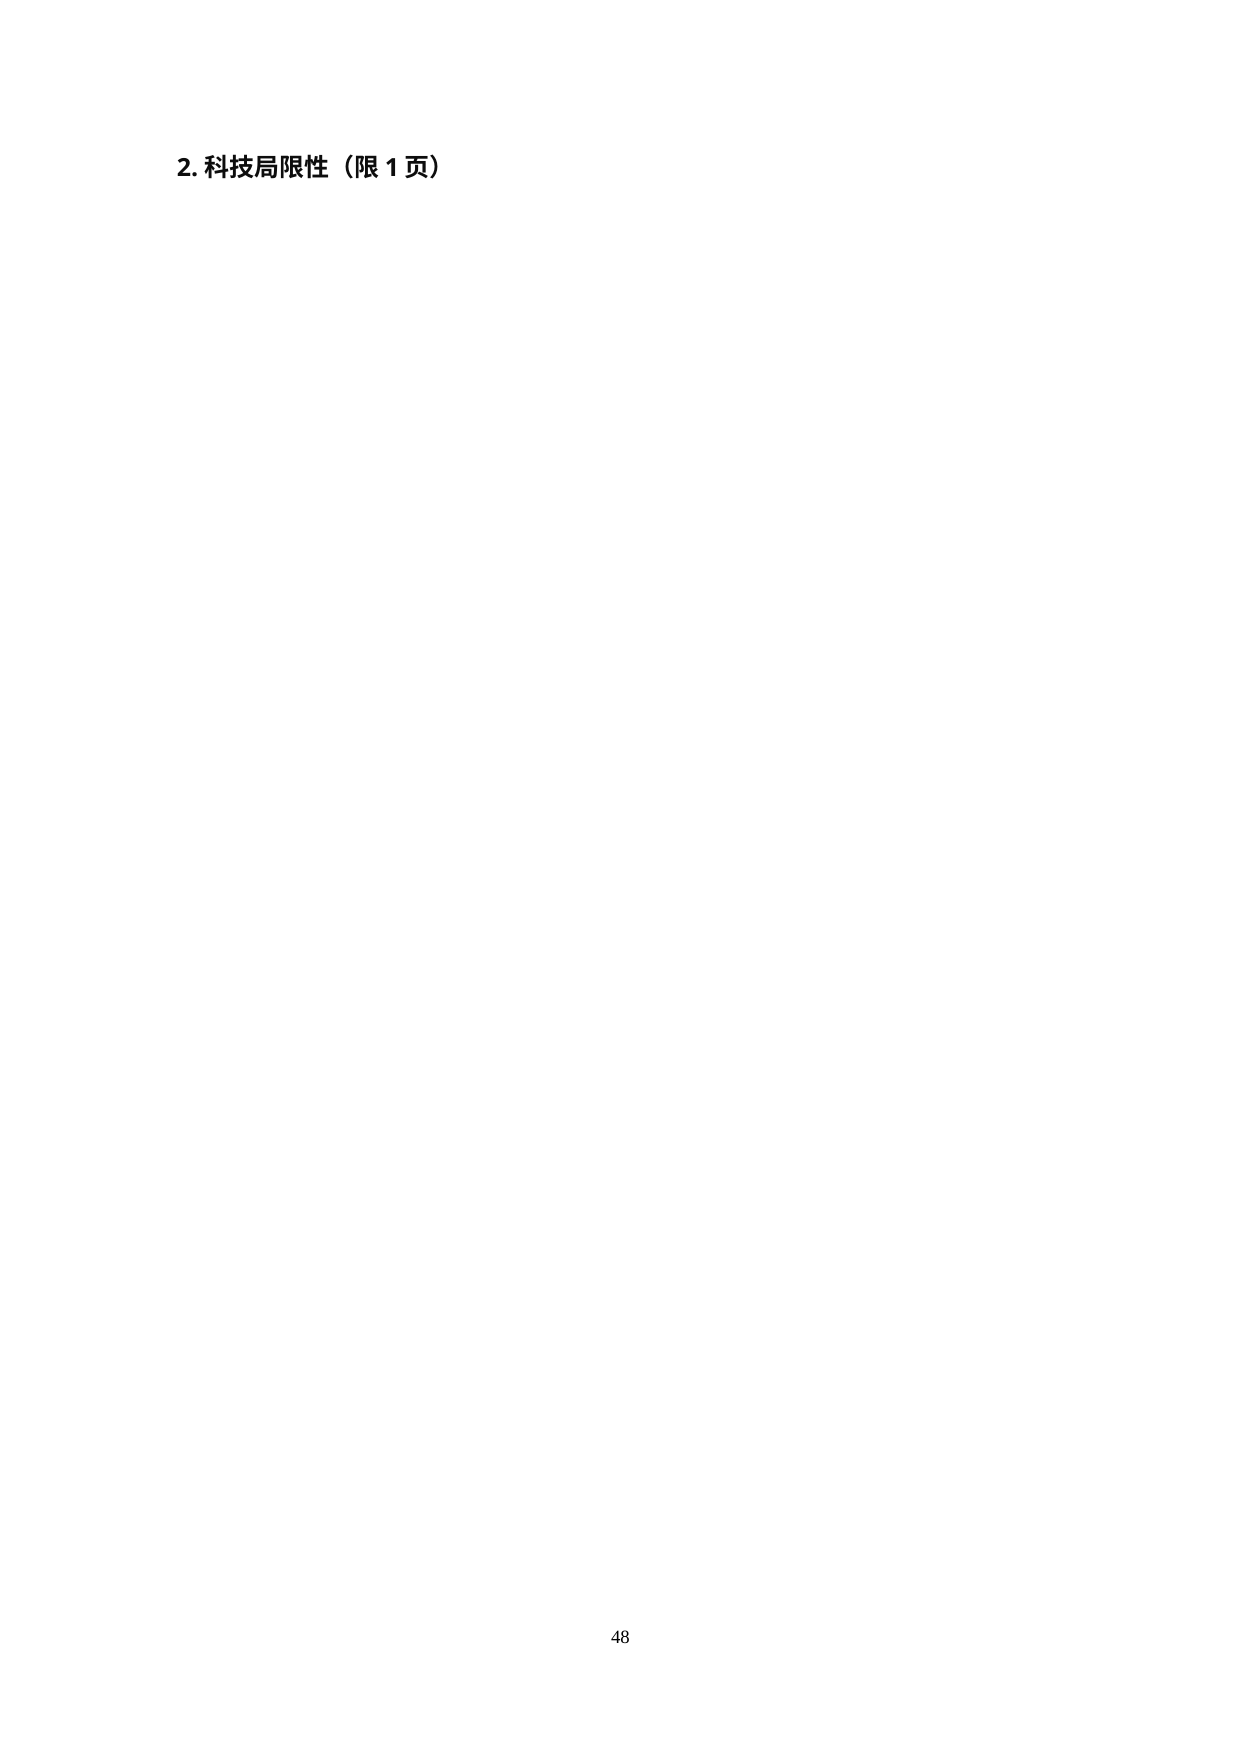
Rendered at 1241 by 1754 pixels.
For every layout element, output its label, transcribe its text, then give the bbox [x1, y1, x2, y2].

text 2. 科技局限性（限1页） [177, 148, 1075, 184]
